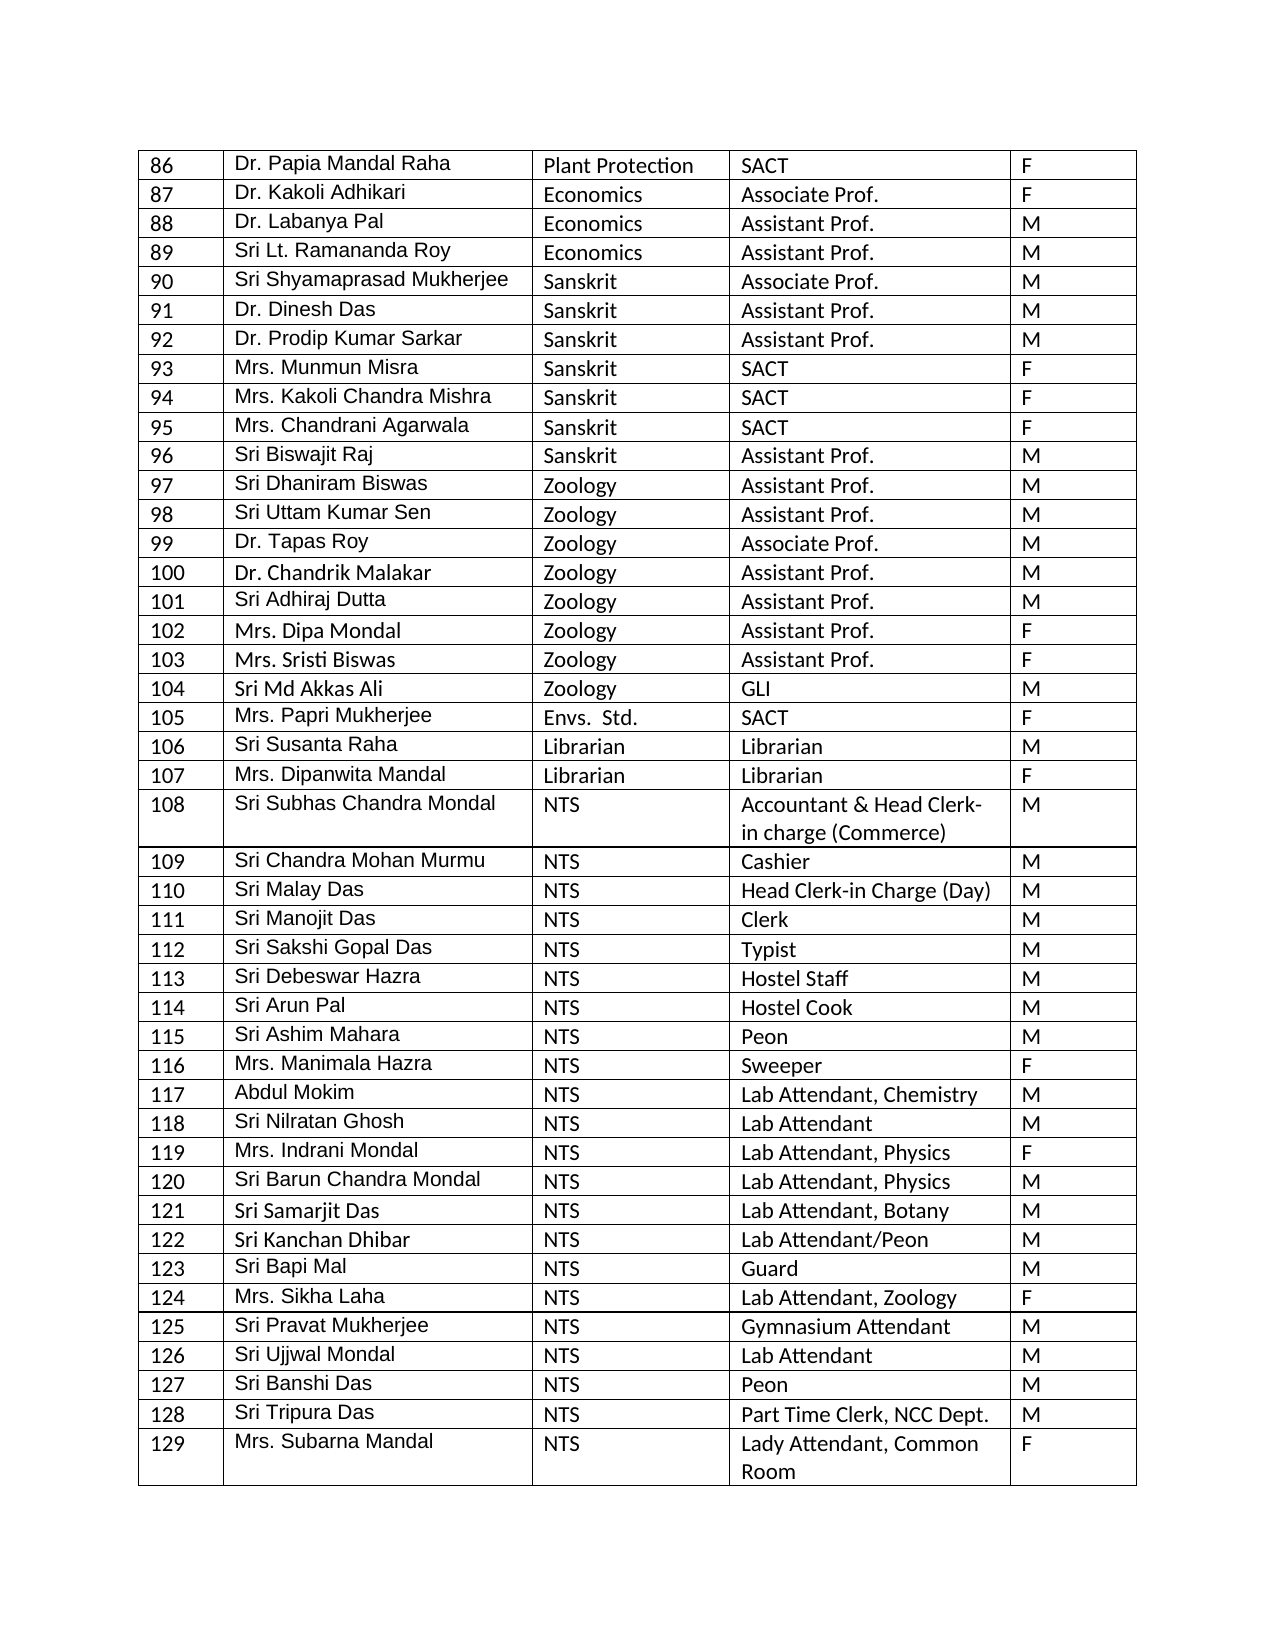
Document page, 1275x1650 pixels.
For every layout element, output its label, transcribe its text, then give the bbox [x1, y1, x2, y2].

table_cell M [1011, 1080, 1136, 1108]
table_cell F [1011, 413, 1136, 441]
table_cell Zoology [533, 529, 729, 557]
table_cell Typist [730, 935, 1010, 963]
table_cell Sri Lt. Ramananda Roy [224, 238, 532, 266]
table_cell Librarian [730, 761, 1010, 789]
table_cell Gymnasium Attendant [730, 1313, 1010, 1341]
table_cell M [1011, 325, 1136, 353]
table_cell M [1011, 558, 1136, 586]
table_cell Sri Dhaniram Biswas [224, 471, 532, 499]
table_cell Accountant & Head Clerk-in charge (Commerce) [730, 790, 1010, 846]
table_cell NTS [533, 1196, 729, 1224]
table_cell M [1011, 587, 1136, 615]
table_cell Economics [533, 180, 729, 208]
table_cell 125 [139, 1313, 223, 1341]
table_cell Peon [730, 1022, 1010, 1050]
table_cell NTS [533, 964, 729, 992]
table_cell Mrs. Sristi Biswas [224, 645, 532, 673]
table_cell Guard [730, 1254, 1010, 1282]
table_cell NTS [533, 1109, 729, 1137]
table_cell Hostel Cook [730, 993, 1010, 1021]
table_cell 122 [139, 1225, 223, 1253]
table_cell 94 [139, 384, 223, 412]
table_cell NTS [533, 1080, 729, 1108]
table_cell Mrs. Indrani Mondal [224, 1138, 532, 1166]
table_cell 96 [139, 442, 223, 470]
table_cell SACT [730, 151, 1010, 179]
table_cell Zoology [533, 558, 729, 586]
table_cell Envs. Std. [533, 703, 729, 731]
table_cell Sanskrit [533, 384, 729, 412]
table_cell 97 [139, 471, 223, 499]
table_cell F [1011, 703, 1136, 731]
table_cell Sri Biswajit Raj [224, 442, 532, 470]
table_cell NTS [533, 935, 729, 963]
table_cell Sanskrit [533, 355, 729, 382]
table_cell Mrs. Dipa Mondal [224, 616, 532, 644]
table_cell 128 [139, 1400, 223, 1428]
table_cell Cashier [730, 848, 1010, 876]
table_cell Sri Sakshi Gopal Das [224, 935, 532, 963]
table_cell Sri Ujjwal Mondal [224, 1342, 532, 1369]
table_cell Sri Chandra Mohan Murmu [224, 848, 532, 876]
table_cell Assistant Prof. [730, 471, 1010, 499]
table_cell F [1011, 384, 1136, 412]
table_cell 107 [139, 761, 223, 789]
table_cell 124 [139, 1284, 223, 1311]
table_cell Lab Attendant, Physics [730, 1138, 1010, 1166]
table_cell NTS [533, 1284, 729, 1311]
table_cell NTS [533, 1225, 729, 1253]
table_cell Assistant Prof. [730, 238, 1010, 266]
table_cell NTS [533, 1022, 729, 1050]
table_cell Sri Banshi Das [224, 1371, 532, 1399]
table_cell M [1011, 1254, 1136, 1282]
table_cell Plant Protection [533, 151, 729, 179]
table_cell M [1011, 1022, 1136, 1050]
table_cell 115 [139, 1022, 223, 1050]
table_cell 116 [139, 1051, 223, 1079]
table_cell 89 [139, 238, 223, 266]
table_cell Associate Prof. [730, 267, 1010, 295]
table_cell Dr. Prodip Kumar Sarkar [224, 325, 532, 353]
table_cell M [1011, 848, 1136, 876]
table_cell Part Time Clerk, NCC Dept. [730, 1400, 1010, 1428]
table_cell Lab Attendant, Botany [730, 1196, 1010, 1224]
table_cell Sri Adhiraj Dutta [224, 587, 532, 615]
table_cell Zoology [533, 645, 729, 673]
table_cell Mrs. Manimala Hazra [224, 1051, 532, 1079]
table_cell NTS [533, 1342, 729, 1369]
table_cell 127 [139, 1371, 223, 1399]
table_cell Sanskrit [533, 296, 729, 324]
table_cell M [1011, 529, 1136, 557]
table_cell Sri Ashim Mahara [224, 1022, 532, 1050]
table_cell Head Clerk-in Charge (Day) [730, 877, 1010, 904]
table_cell Mrs. Papri Mukherjee [224, 703, 532, 731]
table_cell 90 [139, 267, 223, 295]
table_cell 123 [139, 1254, 223, 1282]
table_cell 99 [139, 529, 223, 557]
table_cell Sri Barun Chandra Mondal [224, 1167, 532, 1195]
table_cell NTS [533, 1313, 729, 1341]
table_cell 95 [139, 413, 223, 441]
table_cell NTS [533, 848, 729, 876]
table_cell M [1011, 296, 1136, 324]
table_cell Assistant Prof. [730, 645, 1010, 673]
table_cell Sanskrit [533, 442, 729, 470]
table_cell Sanskrit [533, 267, 729, 295]
table_cell Sweeper [730, 1051, 1010, 1079]
table_cell Mrs. Munmun Misra [224, 355, 532, 382]
table_cell M [1011, 790, 1136, 846]
table_cell 117 [139, 1080, 223, 1108]
table_cell M [1011, 442, 1136, 470]
table_cell Dr. Papia Mandal Raha [224, 151, 532, 179]
table_cell Sri Malay Das [224, 877, 532, 904]
table_cell F [1011, 180, 1136, 208]
table_cell M [1011, 1196, 1136, 1224]
table_cell F [1011, 355, 1136, 382]
table_cell 119 [139, 1138, 223, 1166]
table_cell Assistant Prof. [730, 587, 1010, 615]
table_cell Sri Debeswar Hazra [224, 964, 532, 992]
table_cell Mrs. Chandrani Agarwala [224, 413, 532, 441]
table_cell 112 [139, 935, 223, 963]
table_cell M [1011, 906, 1136, 934]
table_cell NTS [533, 1429, 729, 1485]
table_cell Zoology [533, 471, 729, 499]
table_cell M [1011, 1109, 1136, 1137]
table_cell 103 [139, 645, 223, 673]
table_cell 126 [139, 1342, 223, 1369]
table_cell SACT [730, 384, 1010, 412]
table_cell Assistant Prof. [730, 442, 1010, 470]
table_cell Sanskrit [533, 325, 729, 353]
table_cell 87 [139, 180, 223, 208]
table_cell M [1011, 935, 1136, 963]
table_cell Assistant Prof. [730, 296, 1010, 324]
table_cell NTS [533, 906, 729, 934]
table_cell 111 [139, 906, 223, 934]
table_cell Sanskrit [533, 413, 729, 441]
table_cell NTS [533, 1138, 729, 1166]
table_cell Assistant Prof. [730, 500, 1010, 528]
table_cell Librarian [533, 761, 729, 789]
table_cell Lady Attendant, Common Room [730, 1429, 1010, 1485]
table_cell 120 [139, 1167, 223, 1195]
table_cell M [1011, 1342, 1136, 1369]
table_cell M [1011, 732, 1136, 760]
table_cell Sri Kanchan Dhibar [224, 1225, 532, 1253]
table_cell SACT [730, 703, 1010, 731]
table_cell Lab Attendant, Physics [730, 1167, 1010, 1195]
table_cell GLI [730, 674, 1010, 702]
table_cell M [1011, 238, 1136, 266]
table_cell Lab Attendant [730, 1342, 1010, 1369]
table_cell Abdul Mokim [224, 1080, 532, 1108]
table_cell Dr. Dinesh Das [224, 296, 532, 324]
table_cell 106 [139, 732, 223, 760]
table_cell NTS [533, 1051, 729, 1079]
table_cell 118 [139, 1109, 223, 1137]
table_cell 129 [139, 1429, 223, 1485]
table_cell 113 [139, 964, 223, 992]
table_cell 105 [139, 703, 223, 731]
table_cell M [1011, 471, 1136, 499]
table_cell Sri Tripura Das [224, 1400, 532, 1428]
table_cell NTS [533, 877, 729, 904]
table_cell M [1011, 209, 1136, 237]
table_cell NTS [533, 993, 729, 1021]
table_cell M [1011, 964, 1136, 992]
table_cell Lab Attendant/Peon [730, 1225, 1010, 1253]
table_cell Librarian [730, 732, 1010, 760]
table_cell Sri Md Akkas Ali [224, 674, 532, 702]
table_cell Zoology [533, 500, 729, 528]
table_cell Sri Subhas Chandra Mondal [224, 790, 532, 846]
table_cell 86 [139, 151, 223, 179]
table_cell 121 [139, 1196, 223, 1224]
table_cell Librarian [533, 732, 729, 760]
table_cell M [1011, 1167, 1136, 1195]
table_cell Mrs. Subarna Mandal [224, 1429, 532, 1485]
table_cell Economics [533, 238, 729, 266]
table_cell M [1011, 1225, 1136, 1253]
table_cell 108 [139, 790, 223, 846]
table_cell SACT [730, 413, 1010, 441]
table_cell SACT [730, 355, 1010, 382]
table_cell Sri Samarjit Das [224, 1196, 532, 1224]
table_cell Peon [730, 1371, 1010, 1399]
table_cell Assistant Prof. [730, 209, 1010, 237]
table_cell Sri Uttam Kumar Sen [224, 500, 532, 528]
table_cell F [1011, 1138, 1136, 1166]
table_cell M [1011, 1400, 1136, 1428]
table_cell 98 [139, 500, 223, 528]
table_cell 91 [139, 296, 223, 324]
table_cell Sri Susanta Raha [224, 732, 532, 760]
table_cell NTS [533, 1371, 729, 1399]
table_cell Assistant Prof. [730, 616, 1010, 644]
table_cell Lab Attendant, Zoology [730, 1284, 1010, 1311]
table_cell Associate Prof. [730, 180, 1010, 208]
table_cell M [1011, 1371, 1136, 1399]
table_cell Sri Shyamaprasad Mukherjee [224, 267, 532, 295]
table_cell 92 [139, 325, 223, 353]
table_cell F [1011, 1051, 1136, 1079]
table_cell Zoology [533, 616, 729, 644]
table_cell Mrs. Dipanwita Mandal [224, 761, 532, 789]
table_cell 88 [139, 209, 223, 237]
table_cell F [1011, 761, 1136, 789]
table_cell Zoology [533, 587, 729, 615]
table_cell Economics [533, 209, 729, 237]
table_cell M [1011, 267, 1136, 295]
table_cell F [1011, 151, 1136, 179]
table_cell Zoology [533, 674, 729, 702]
table_cell 114 [139, 993, 223, 1021]
table_cell NTS [533, 1400, 729, 1428]
table_cell Hostel Staff [730, 964, 1010, 992]
table_cell 109 [139, 848, 223, 876]
table_cell Dr. Kakoli Adhikari [224, 180, 532, 208]
table_cell 101 [139, 587, 223, 615]
table_cell Assistant Prof. [730, 558, 1010, 586]
table_cell Associate Prof. [730, 529, 1010, 557]
table_cell 102 [139, 616, 223, 644]
table_cell Dr. Chandrik Malakar [224, 558, 532, 586]
table_cell Mrs. Sikha Laha [224, 1284, 532, 1311]
table_cell M [1011, 674, 1136, 702]
table_cell Sri Manojit Das [224, 906, 532, 934]
table_cell Sri Nilratan Ghosh [224, 1109, 532, 1137]
table_cell F [1011, 1429, 1136, 1485]
table_cell NTS [533, 1254, 729, 1282]
table_cell Mrs. Kakoli Chandra Mishra [224, 384, 532, 412]
table_cell NTS [533, 790, 729, 846]
table_cell Dr. Tapas Roy [224, 529, 532, 557]
table_cell F [1011, 1284, 1136, 1311]
table_cell Lab Attendant [730, 1109, 1010, 1137]
table_cell F [1011, 616, 1136, 644]
table_cell NTS [533, 1167, 729, 1195]
table_cell Clerk [730, 906, 1010, 934]
table_cell M [1011, 500, 1136, 528]
table_cell 93 [139, 355, 223, 382]
table_cell 104 [139, 674, 223, 702]
table_cell Lab Attendant, Chemistry [730, 1080, 1010, 1108]
table_cell M [1011, 993, 1136, 1021]
table_cell Dr. Labanya Pal [224, 209, 532, 237]
table_cell 100 [139, 558, 223, 586]
table_cell Sri Bapi Mal [224, 1254, 532, 1282]
table_cell M [1011, 877, 1136, 904]
table_cell Assistant Prof. [730, 325, 1010, 353]
table_cell 110 [139, 877, 223, 904]
table_cell F [1011, 645, 1136, 673]
table_cell Sri Pravat Mukherjee [224, 1313, 532, 1341]
table_cell M [1011, 1313, 1136, 1341]
table_cell Sri Arun Pal [224, 993, 532, 1021]
